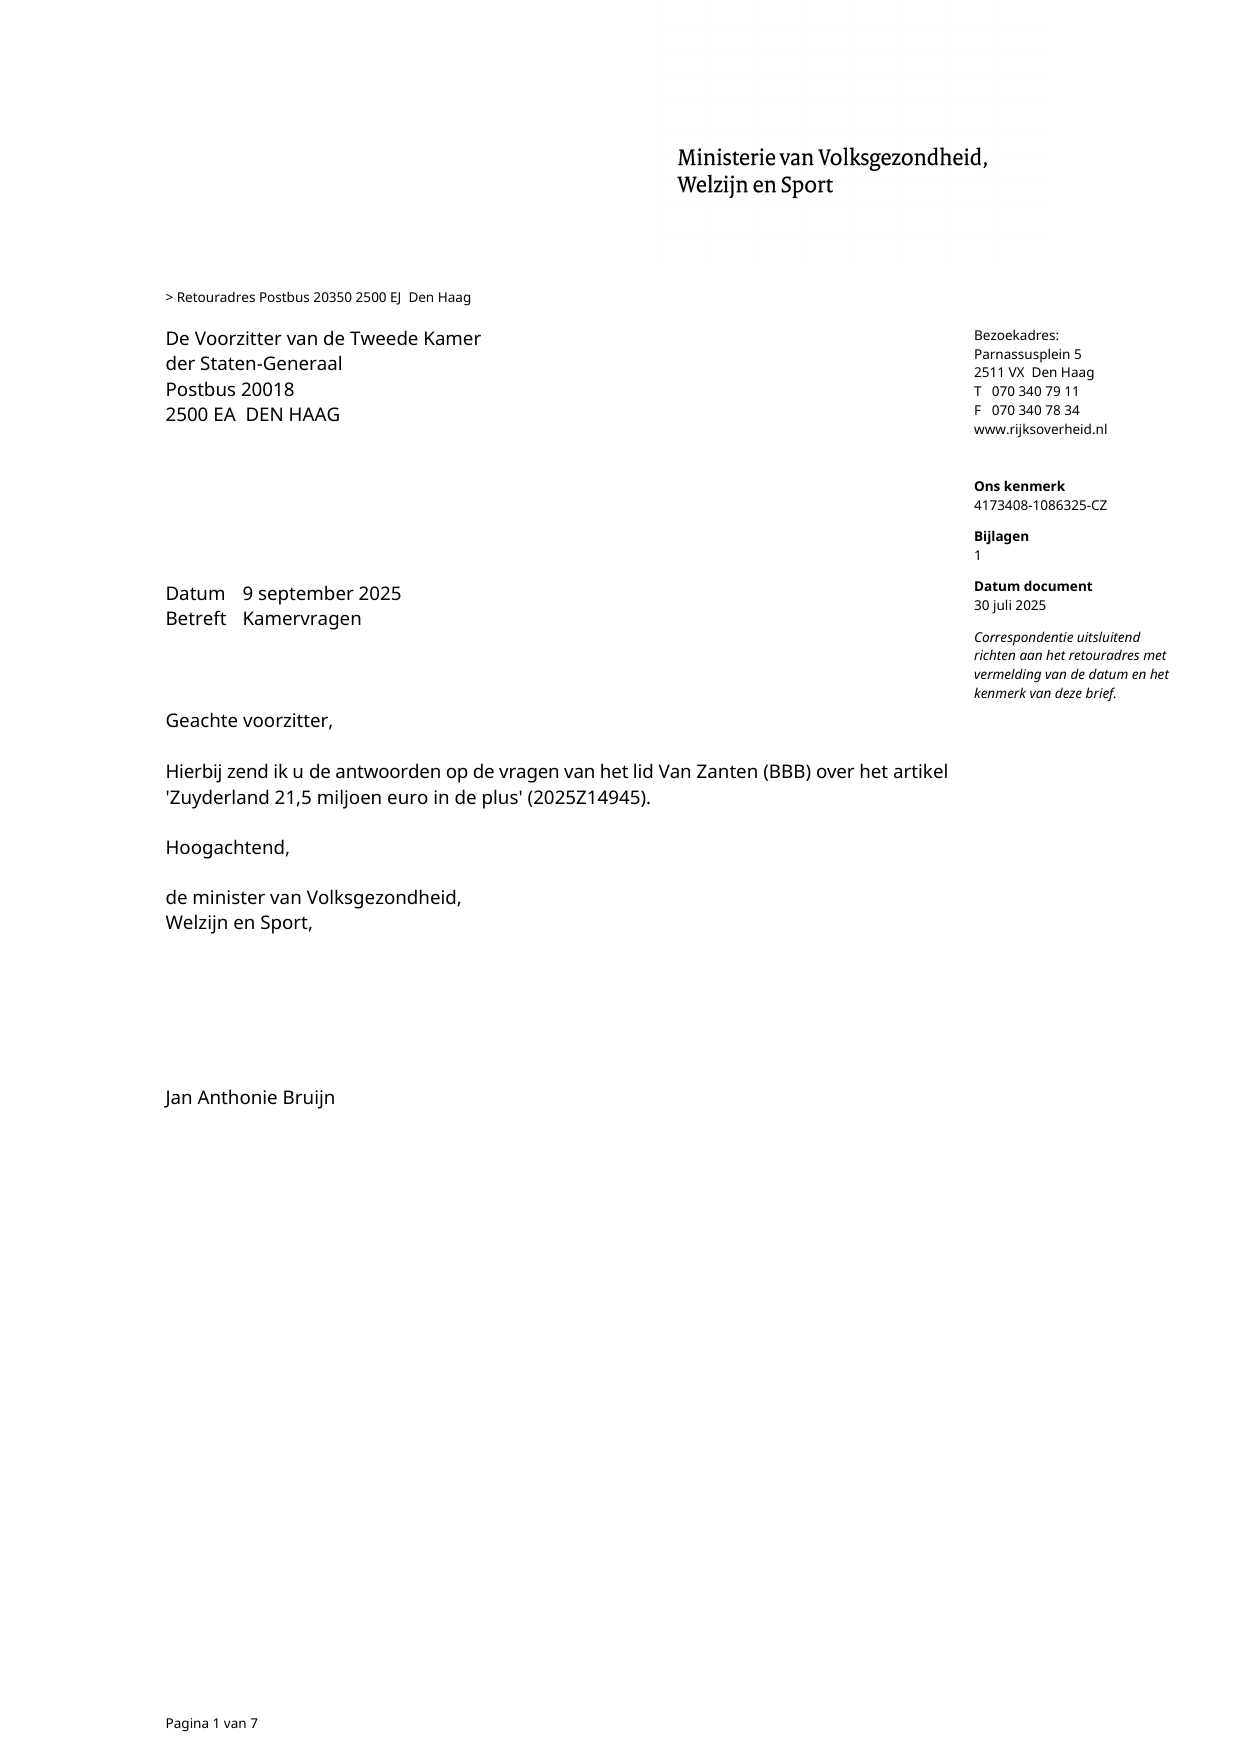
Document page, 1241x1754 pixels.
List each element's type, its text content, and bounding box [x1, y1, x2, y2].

text Welzijn en Sport, [165, 910, 950, 935]
text Geachte voorzitter, [165, 708, 950, 733]
text > Retouradres Postbus 20350 2500 EJ Den Haag [165, 287, 950, 306]
picture [661, 0, 1046, 260]
text Hierbij zend ik u de antwoorden op de vragen van het lid Van Zanten (BBB) over het artikel 'Zuyderland 21,5 miljoen euro in de plus' (2025Z14945). [165, 759, 950, 810]
text Datum 9 september 2025 [165, 580, 950, 606]
text 2500 EA DEN HAAG [165, 401, 950, 427]
text De Voorzitter van de Tweede Kamer [165, 325, 950, 350]
text der Staten-Generaal [165, 350, 950, 376]
text Jan Anthonie Bruijn [165, 1085, 950, 1110]
text de minister van Volksgezondheid, [165, 885, 950, 910]
text Postbus 20018 [165, 376, 950, 401]
text Betreft Kamervragen [165, 606, 950, 631]
text Hoogachtend, [165, 835, 950, 860]
